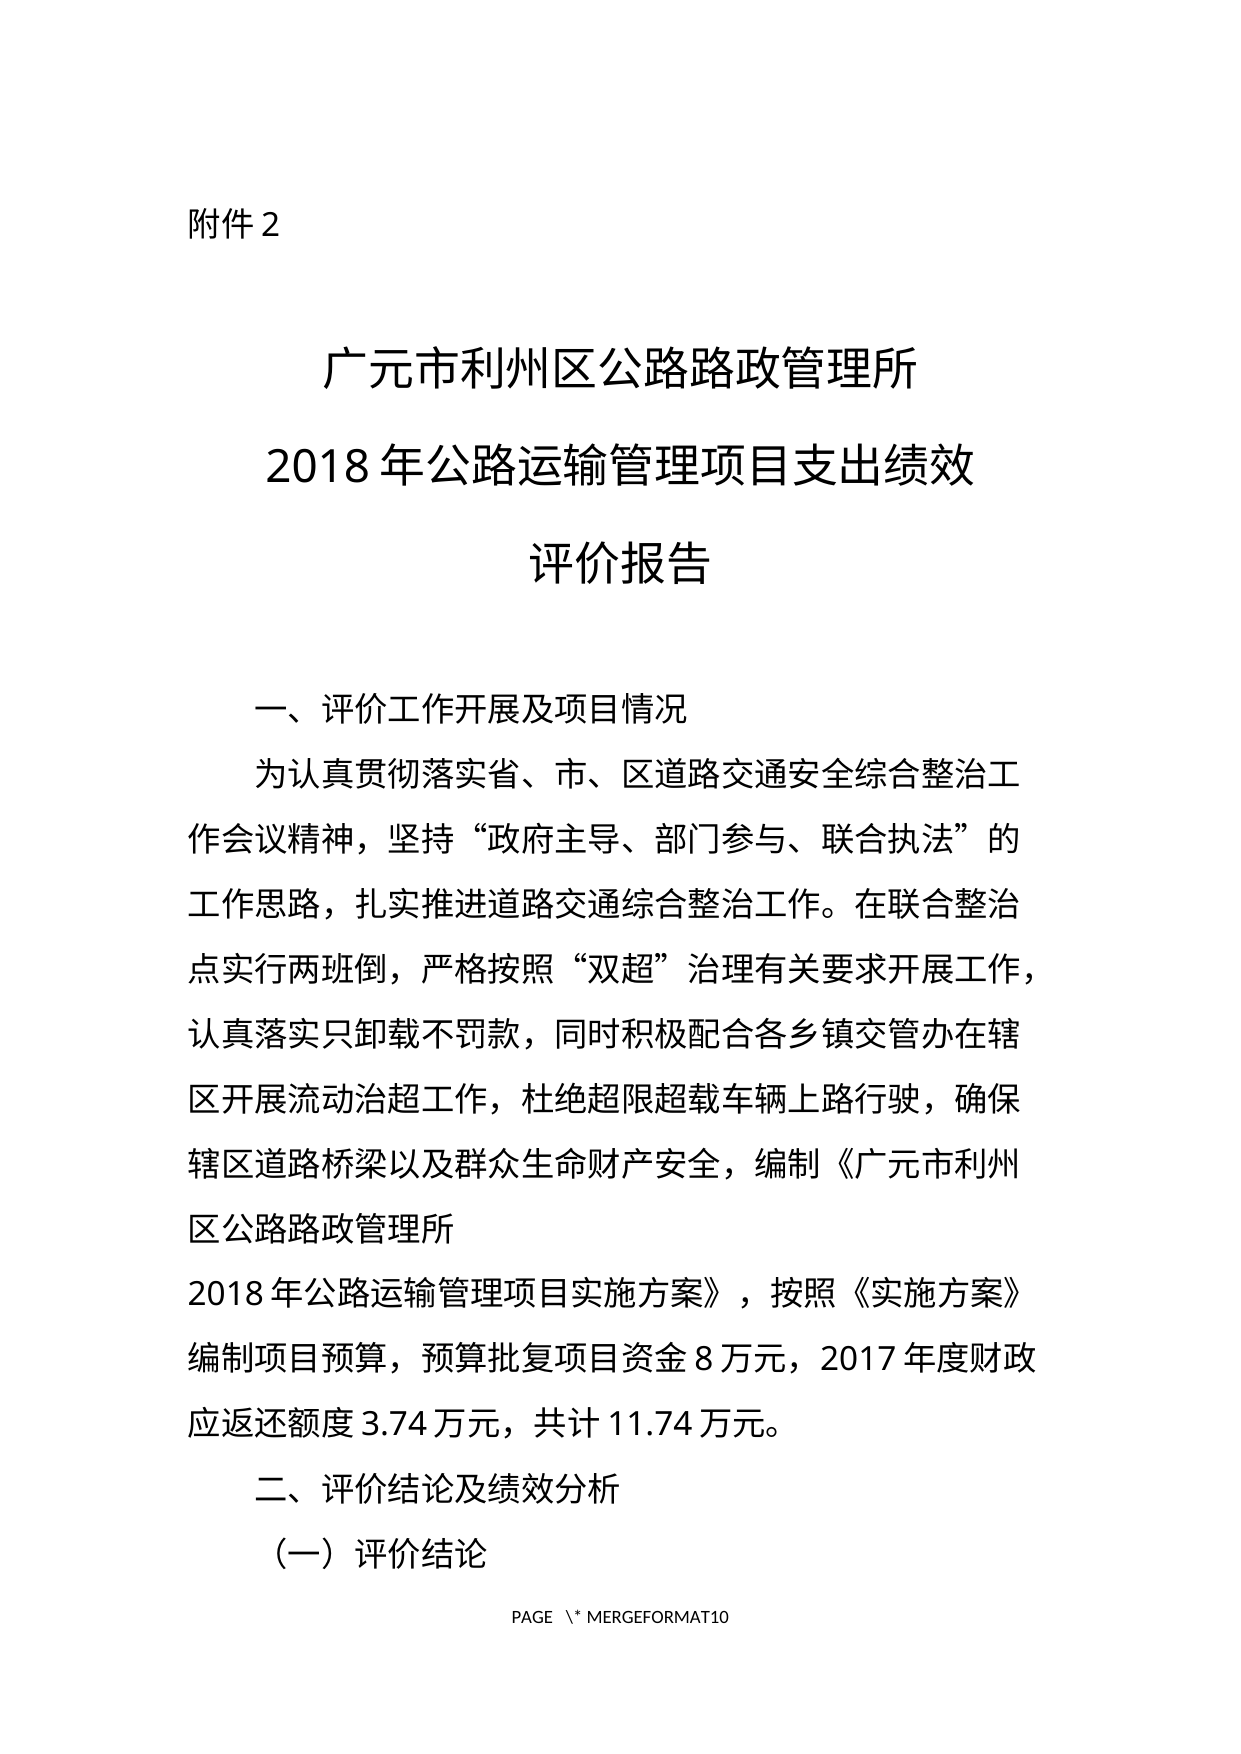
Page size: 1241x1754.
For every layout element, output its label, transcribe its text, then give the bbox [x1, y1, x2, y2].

subtitle 附件2 [187, 189, 1053, 254]
text 二、评价结论及绩效分析 [187, 1454, 1053, 1519]
text （一）评价结论 [187, 1519, 1053, 1584]
text 一、评价工作开展及项目情况 [187, 674, 1053, 739]
text 2018年公路运输管理项目支出绩效 [187, 414, 1053, 511]
text 评价报告 [187, 511, 1053, 609]
text 为认真贯彻落实省、市、区道路交通安全综合整治工作会议精神，坚持“政府主导、部门参与、联合执法”的工作思路，扎实推进道路交通综合整治工作。在联合整治点实行两班倒，严格按照“双超”治理有关要求开展工作，认真落实只卸载不罚款，同时积极配合各乡镇交管办在辖区开展流动治超工作，杜绝超限超载车辆上路行驶，确保辖区道路桥梁以及群众生命财产安全，编制《广元市利州区公路路政管理所 [187, 739, 1053, 1259]
text 广元市利州区公路路政管理所 [187, 316, 1053, 414]
text 2018年公路运输管理项目实施方案》，按照《实施方案》编制项目预算，预算批复项目资金8万元，2017年度财政应返还额度3.74万元，共计11.74万元。 [187, 1259, 1053, 1454]
